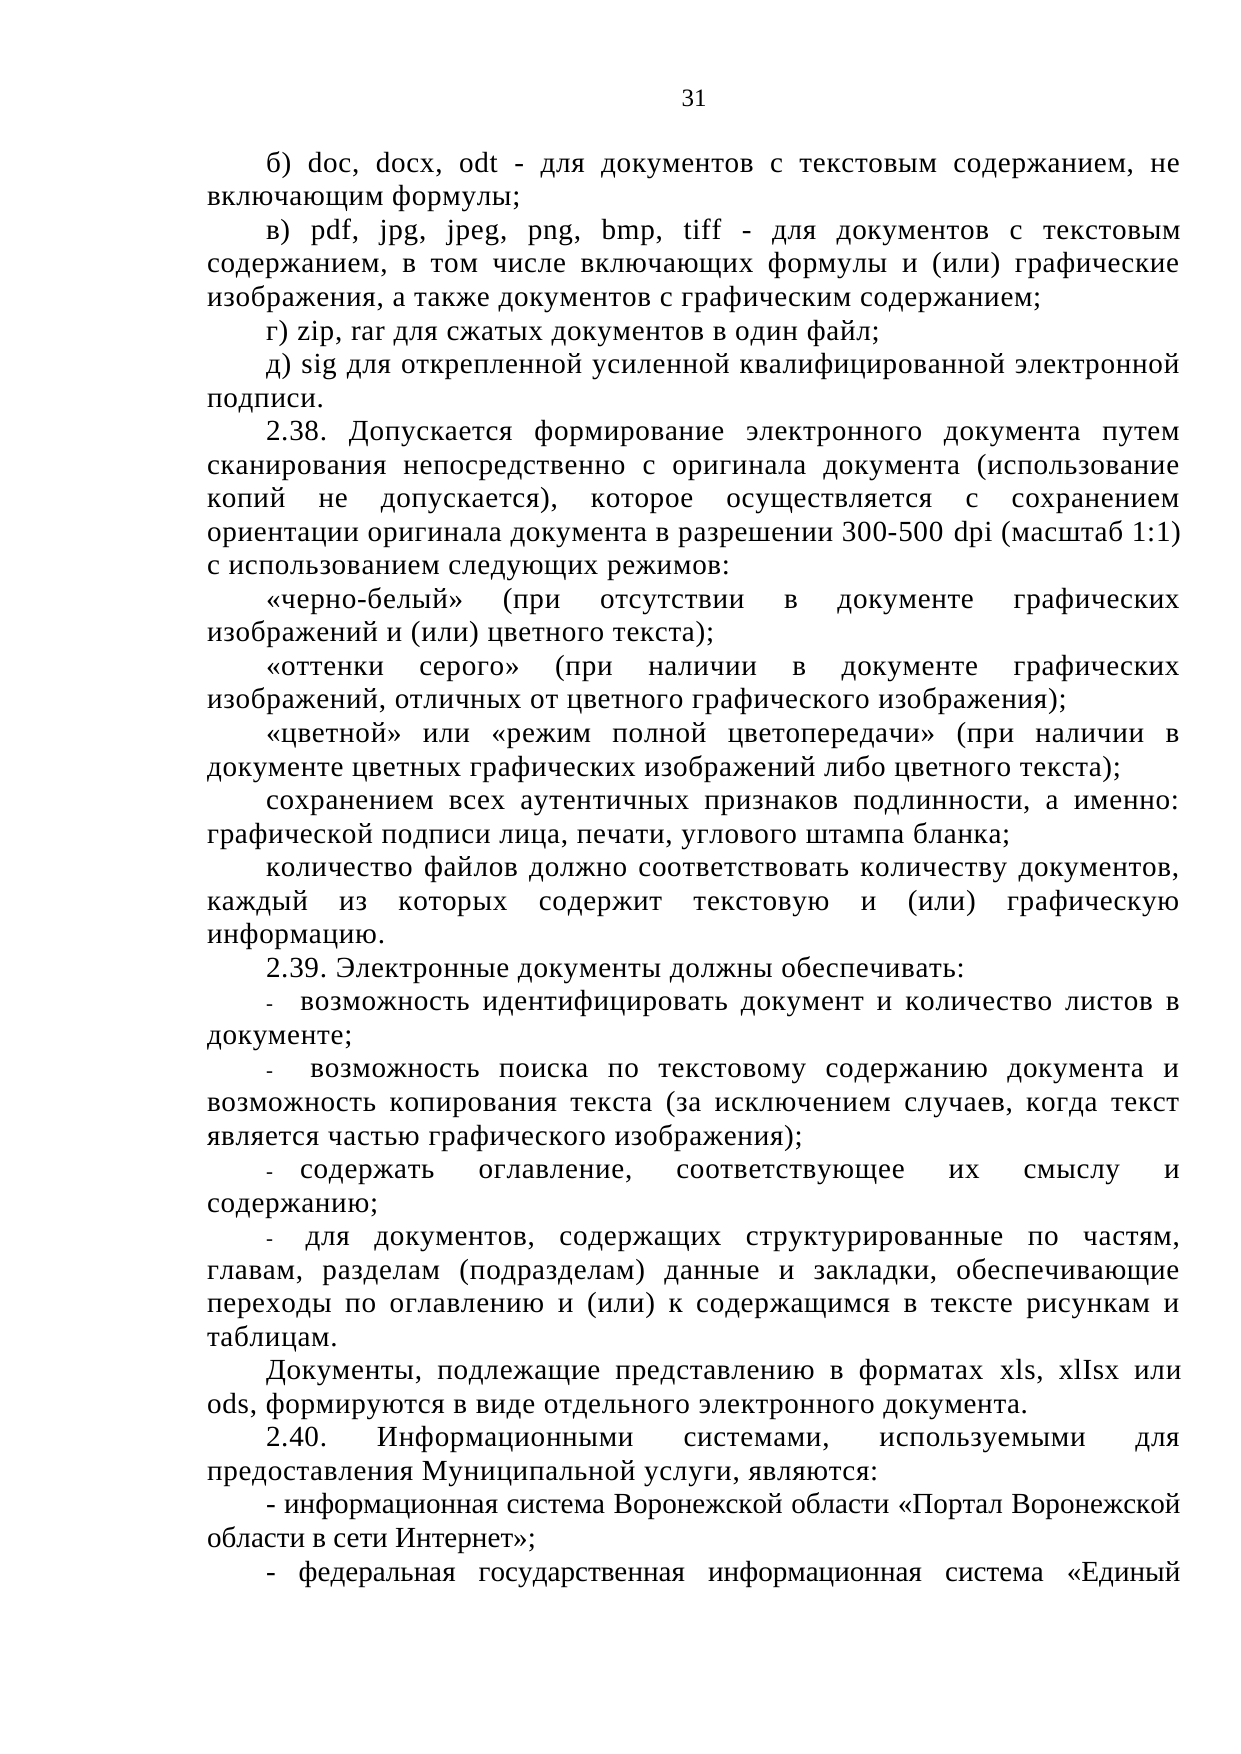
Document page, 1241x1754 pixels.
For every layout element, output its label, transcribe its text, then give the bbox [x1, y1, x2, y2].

text 2.38. Допускается формирование электронного документа путем сканирования непосредственно с оригинала документа (использование копий не допускается), которое осуществляется с сохранением ориентации оригинала документа в разрешении 300-500 dpi (масштаб 1:1) с использованием следующих режимов: [207, 413, 1181, 581]
list содержать оглавление, соответствующее их смыслу и содержанию; [207, 1151, 1181, 1218]
text г) zip, rar для сжатых документов в один файл; [207, 313, 1181, 346]
text - информационная система Воронежской области «Портал Воронежской области в сети Интернет»; [207, 1487, 1181, 1554]
text в) pdf, jpg, jpeg, png, bmp, tiff - для документов с текстовым содержанием, в том числе включающих формулы и (или) графические изображения, а также документов с графическим содержанием; [207, 212, 1181, 313]
text д) sig для открепленной усиленной квалифицированной электронной подписи. [207, 346, 1181, 413]
text 2.40. Информационными системами, используемыми для предоставления Муниципальной услуги, являются: [207, 1419, 1181, 1487]
list для документов, содержащих структурированные по частям, главам, разделам (подразделам) данные и закладки, обеспечивающие переходы по оглавлению и (или) к содержащимся в тексте рисункам и таблицам. [207, 1218, 1181, 1352]
text Документы, подлежащие представлению в форматах xls, xlIsx или ods, формируются в виде отдельного электронного документа. [207, 1352, 1181, 1419]
text «оттенки серого» (при наличии в документе графических изображений, отличных от цветного графического изображения); [207, 648, 1181, 715]
text количество файлов должно соответствовать количеству документов, каждый из которых содержит текстовую и (или) графическую информацию. [207, 849, 1181, 950]
list возможность идентифицировать документ и количество листов в документе; [207, 983, 1181, 1051]
text б) doc, docx, odt - для документов с текстовым содержанием, не включающим формулы; [207, 145, 1181, 212]
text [207, 1554, 1181, 1587]
text «цветной» или «режим полной цветопередачи» (при наличии в документе цветных графических изображений либо цветного текста); [207, 715, 1181, 782]
list возможность поиска по текстовому содержанию документа и возможность копирования текста (за исключением случаев, когда текст является частью графического изображения); [207, 1051, 1181, 1151]
text 2.39. Электронные документы должны обеспечивать: [207, 950, 1181, 983]
text сохранением всех аутентичных признаков подлинности, а именно: графической подписи лица, печати, углового штампа бланка; [207, 782, 1181, 849]
text «черно-белый» (при отсутствии в документе графических изображений и (или) цветного текста); [207, 581, 1181, 648]
